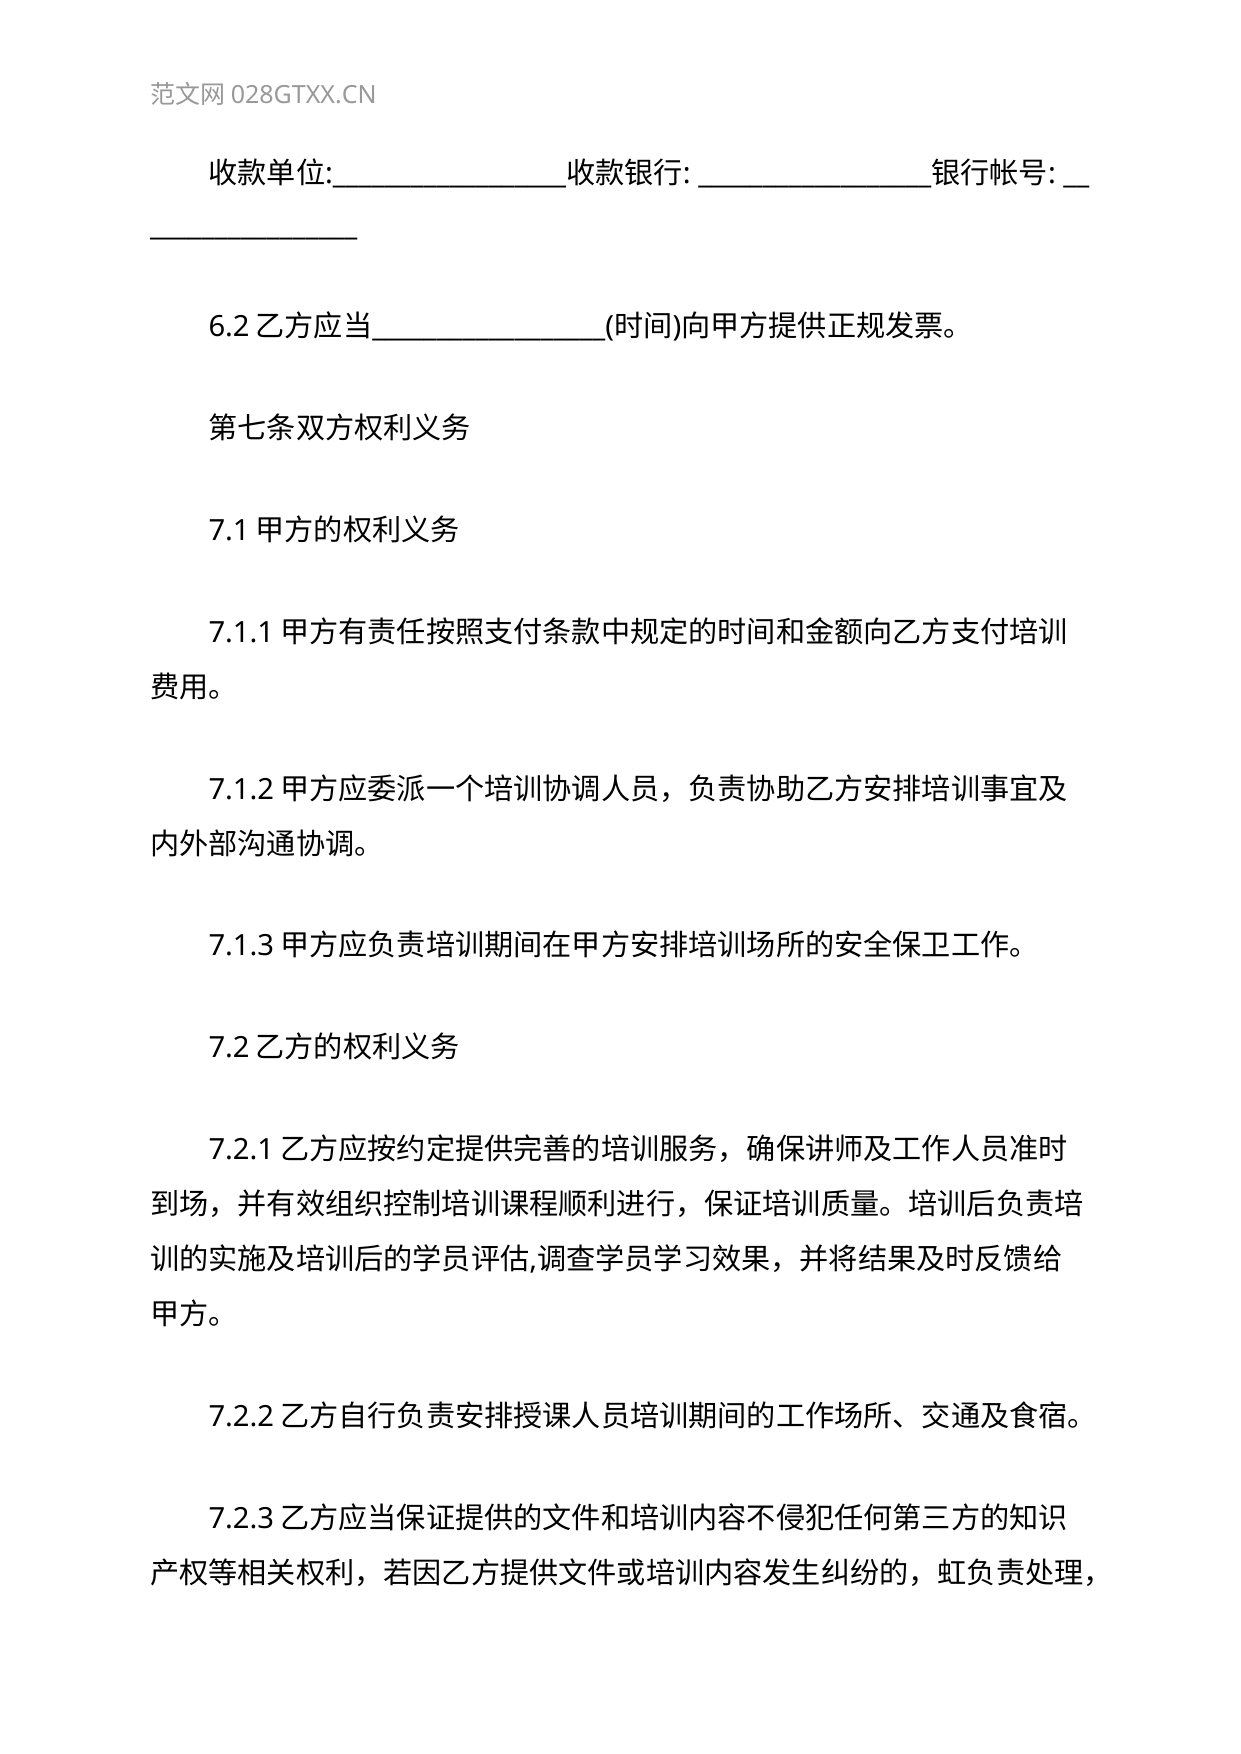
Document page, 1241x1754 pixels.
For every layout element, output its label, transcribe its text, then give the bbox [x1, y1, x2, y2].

text 7.1甲方的权利义务 [150, 506, 1090, 549]
text 7.1.3甲方应负责培训期间在甲方安排培训场所的安全保卫工作。 [150, 922, 1090, 964]
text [150, 1494, 1090, 1592]
text 6.2乙方应当__________________(时间)向甲方提供正规发票。 [150, 303, 1090, 345]
text 收款单位:__________________收款银行: __________________银行帐号: __________________ [150, 150, 1090, 244]
text 7.2.2乙方自行负责安排授课人员培训期间的工作场所、交通及食宿。 [150, 1393, 1090, 1435]
text 7.2.1乙方应按约定提供完善的培训服务，确保讲师及工作人员准时到场，并有效组织控制培训课程顺利进行，保证培训质量。培训后负责培训的实施及培训后的学员评估,调查学员学习效果，并将结果及时反馈给甲方。 [150, 1126, 1090, 1333]
text 7.1.2甲方应委派一个培训协调人员，负责协助乙方安排培训事宜及内外部沟通协调。 [150, 765, 1090, 862]
text 7.2乙方的权利义务 [150, 1024, 1090, 1066]
text 第七条双方权利义务 [150, 405, 1090, 447]
text 7.1.1甲方有责任按照支付条款中规定的时间和金额向乙方支付培训费用。 [150, 608, 1090, 706]
